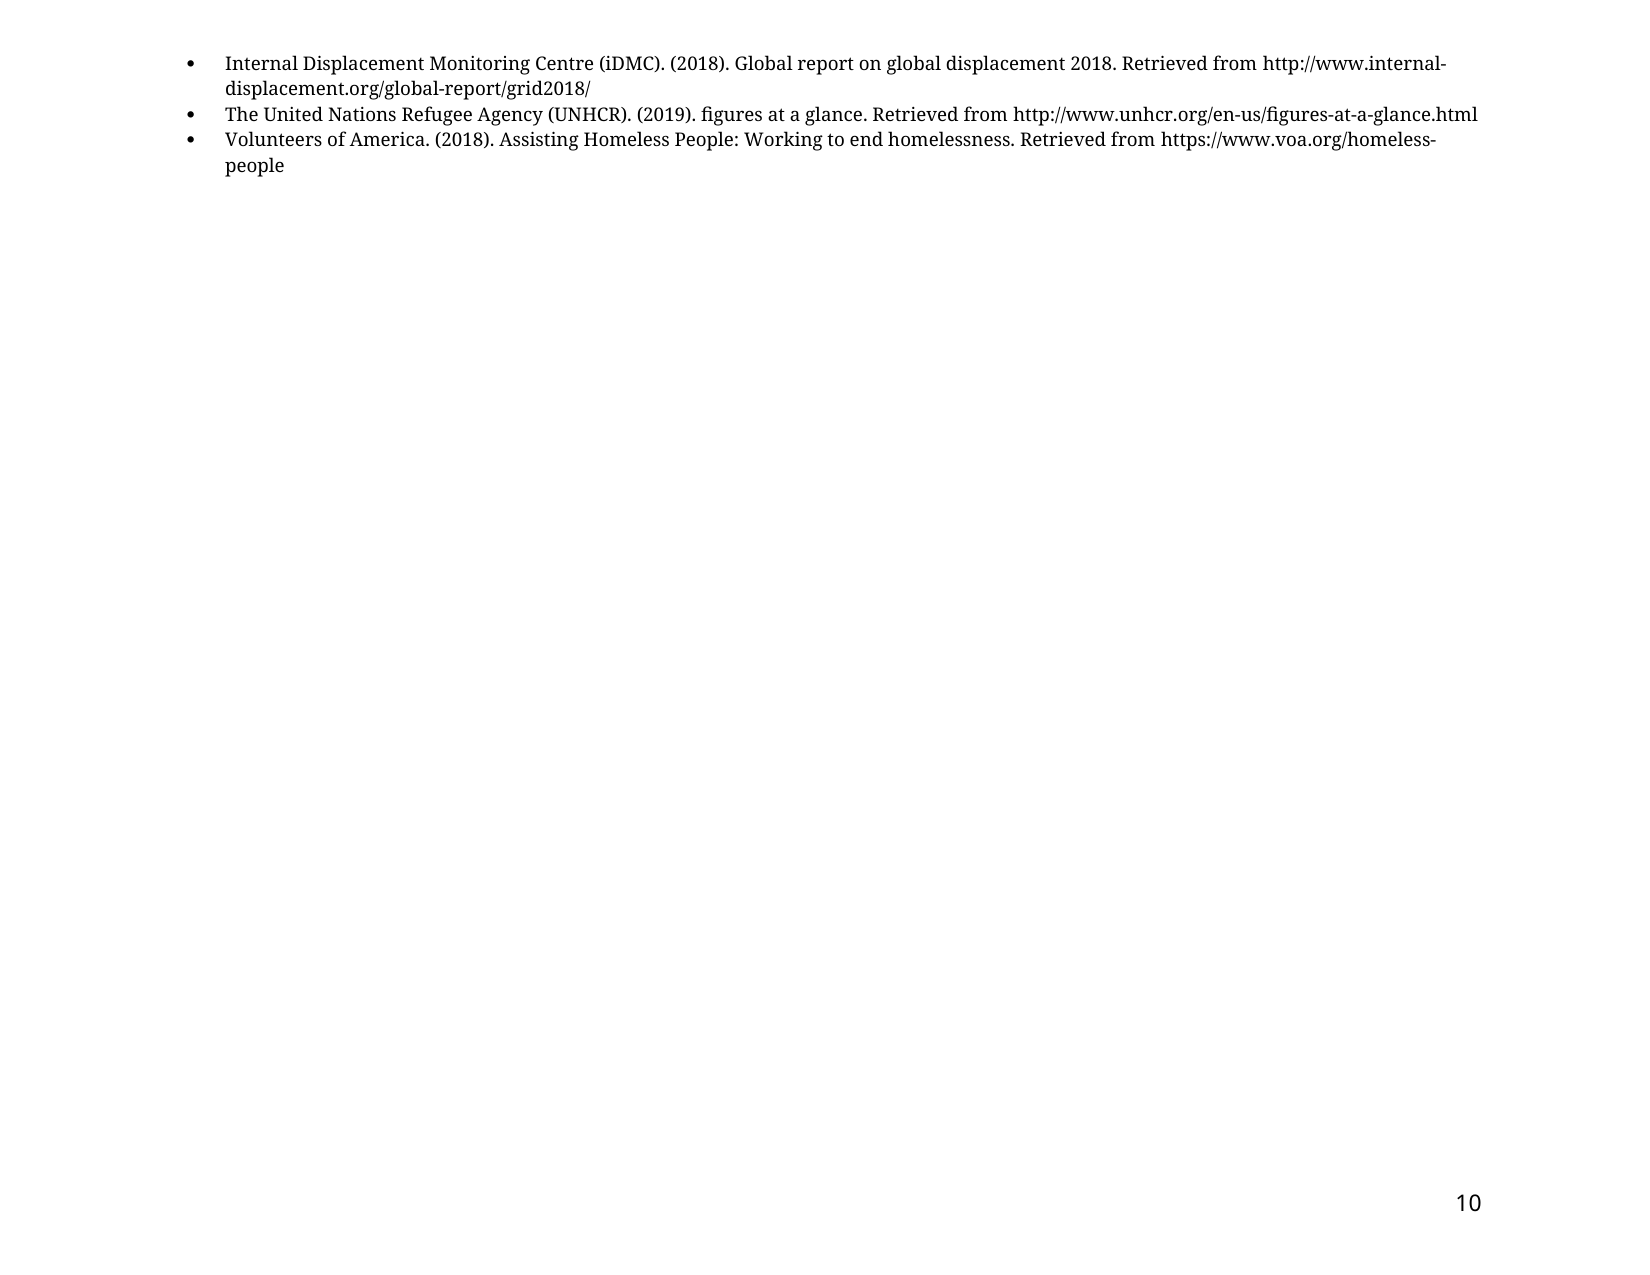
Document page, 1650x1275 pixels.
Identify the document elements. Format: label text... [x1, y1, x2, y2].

list Internal Displacement Monitoring Centre (iDMC). (2018). Global report on global displacement 2018. Retrieved from http://www.internal-displacement.org/global-report/grid2018/ [187, 50, 1481, 101]
list The United Nations Refugee Agency (UNHCR). (2019). figures at a glance. Retrieved from http://www.unhcr.org/en-us/figures-at-a-glance.html [187, 101, 1481, 127]
list Volunteers of America. (2018). Assisting Homeless People: Working to end homelessness. Retrieved from https://www.voa.org/homeless-people [187, 127, 1481, 178]
